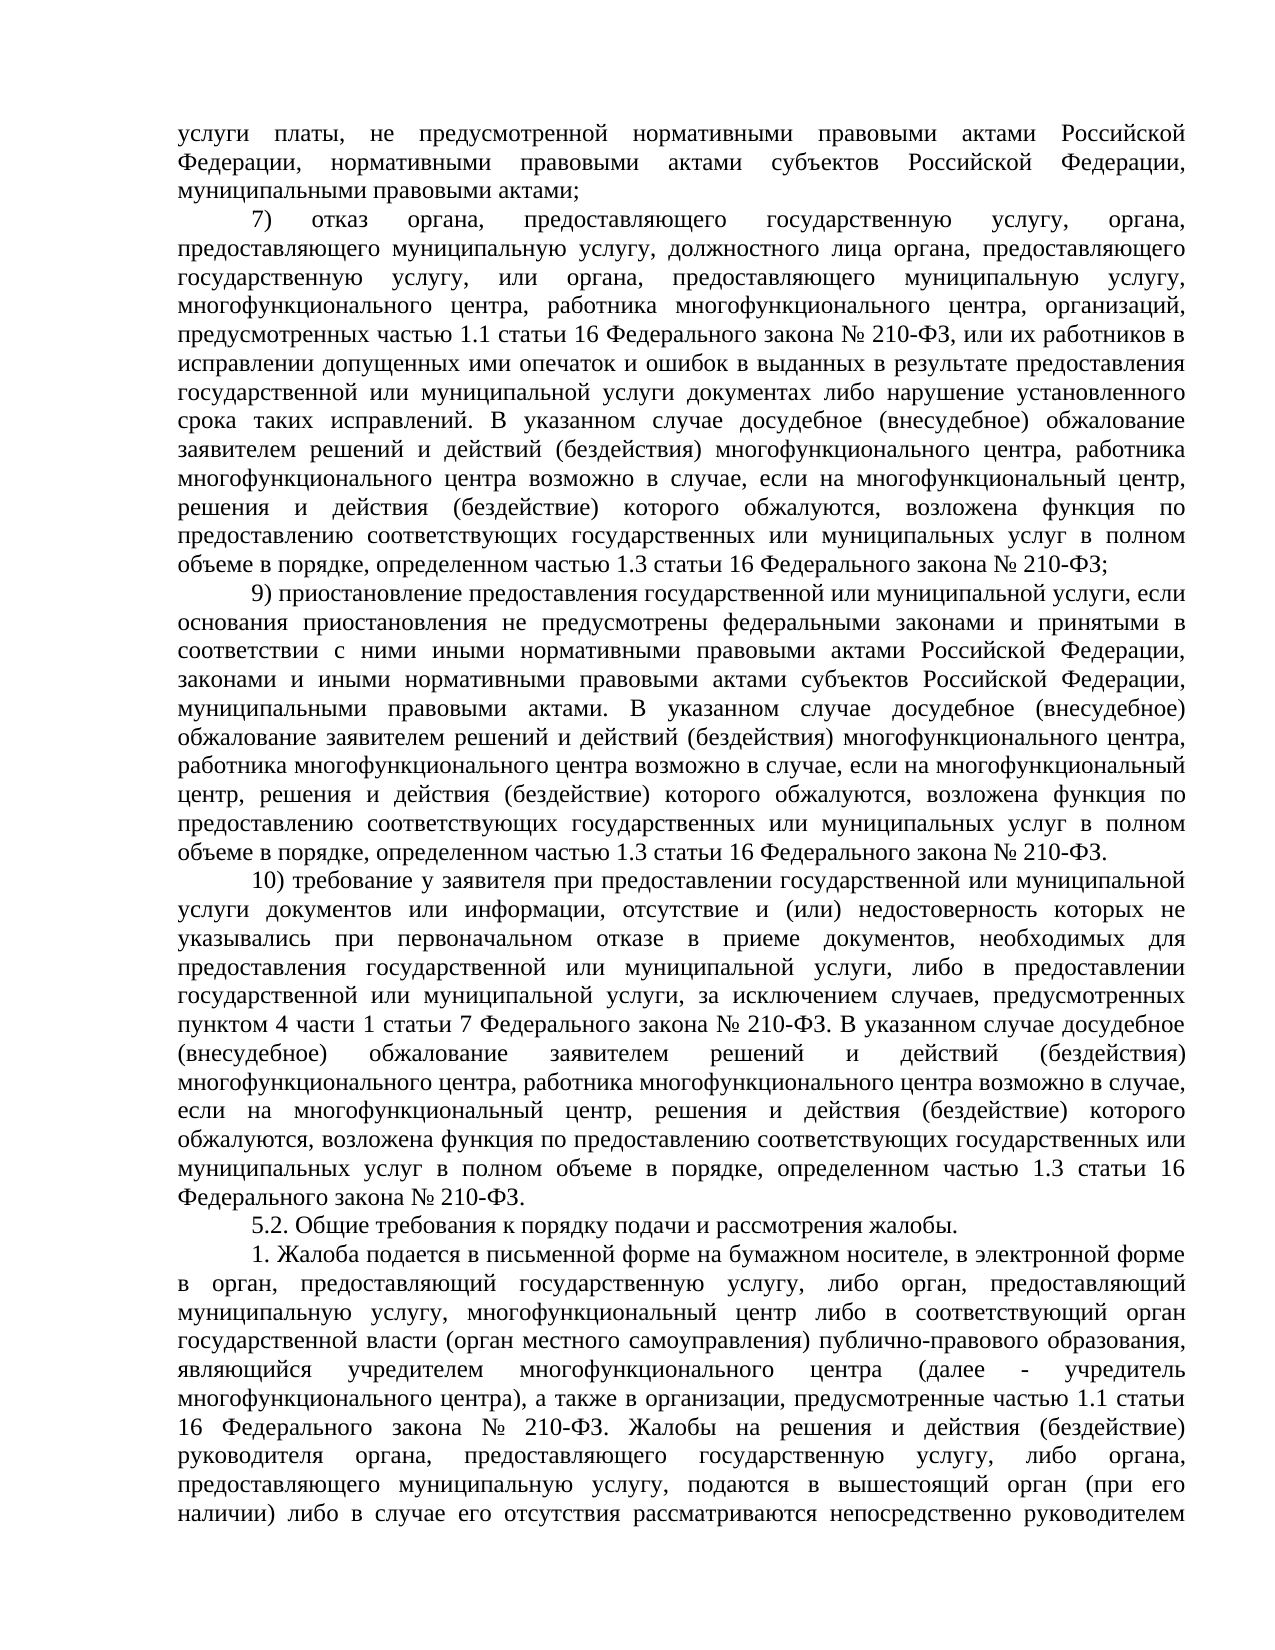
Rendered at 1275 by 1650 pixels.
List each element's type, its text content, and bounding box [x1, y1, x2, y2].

text 5.2. Общие требования к порядку подачи и рассмотрения жалобы. [177, 1211, 1186, 1239]
text 10) требование у заявителя при предоставлении государственной или муниципальной услуги документов или информации, отсутствие и (или) недостоверность которых не указывались при первоначальном отказе в приеме документов, необходимых для предоставления государственной или муниципальной услуги, либо в предоставлении государственной или муниципальной услуги, за исключением случаев, предусмотренных пунктом 4 части 1 статьи 7 Федерального закона № 210-ФЗ. В указанном случае досудебное (внесудебное) обжалование заявителем решений и действий (бездействия) многофункционального центра, работника многофункционального центра возможно в случае, если на многофункциональный центр, решения и действия (бездействие) которого обжалуются, возложена функция по предоставлению соответствующих государственных или муниципальных услуг в полном объеме в порядке, определенном частью 1.3 статьи 16 Федерального закона № 210-ФЗ. [177, 866, 1186, 1211]
text 9) приостановление предоставления государственной или муниципальной услуги, если основания приостановления не предусмотрены федеральными законами и принятыми в соответствии с ними иными нормативными правовыми актами Российской Федерации, законами и иными нормативными правовыми актами субъектов Российской Федерации, муниципальными правовыми актами. В указанном случае досудебное (внесудебное) обжалование заявителем решений и действий (бездействия) многофункционального центра, работника многофункционального центра возможно в случае, если на многофункциональный центр, решения и действия (бездействие) которого обжалуются, возложена функция по предоставлению соответствующих государственных или муниципальных услуг в полном объеме в порядке, определенном частью 1.3 статьи 16 Федерального закона № 210-ФЗ. [177, 578, 1186, 866]
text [177, 118, 1186, 204]
text 7) отказ органа, предоставляющего государственную услугу, органа, предоставляющего муниципальную услугу, должностного лица органа, предоставляющего государственную услугу, или органа, предоставляющего муниципальную услугу, многофункционального центра, работника многофункционального центра, организаций, предусмотренных частью 1.1 статьи 16 Федерального закона № 210-ФЗ, или их работников в исправлении допущенных ими опечаток и ошибок в выданных в результате предоставления государственной или муниципальной услуги документах либо нарушение установленного срока таких исправлений. В указанном случае досудебное (внесудебное) обжалование заявителем решений и действий (бездействия) многофункционального центра, работника многофункционального центра возможно в случае, если на многофункциональный центр, решения и действия (бездействие) которого обжалуются, возложена функция по предоставлению соответствующих государственных или муниципальных услуг в полном объеме в порядке, определенном частью 1.3 статьи 16 Федерального закона № 210-ФЗ; [177, 204, 1186, 578]
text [177, 1239, 1186, 1527]
